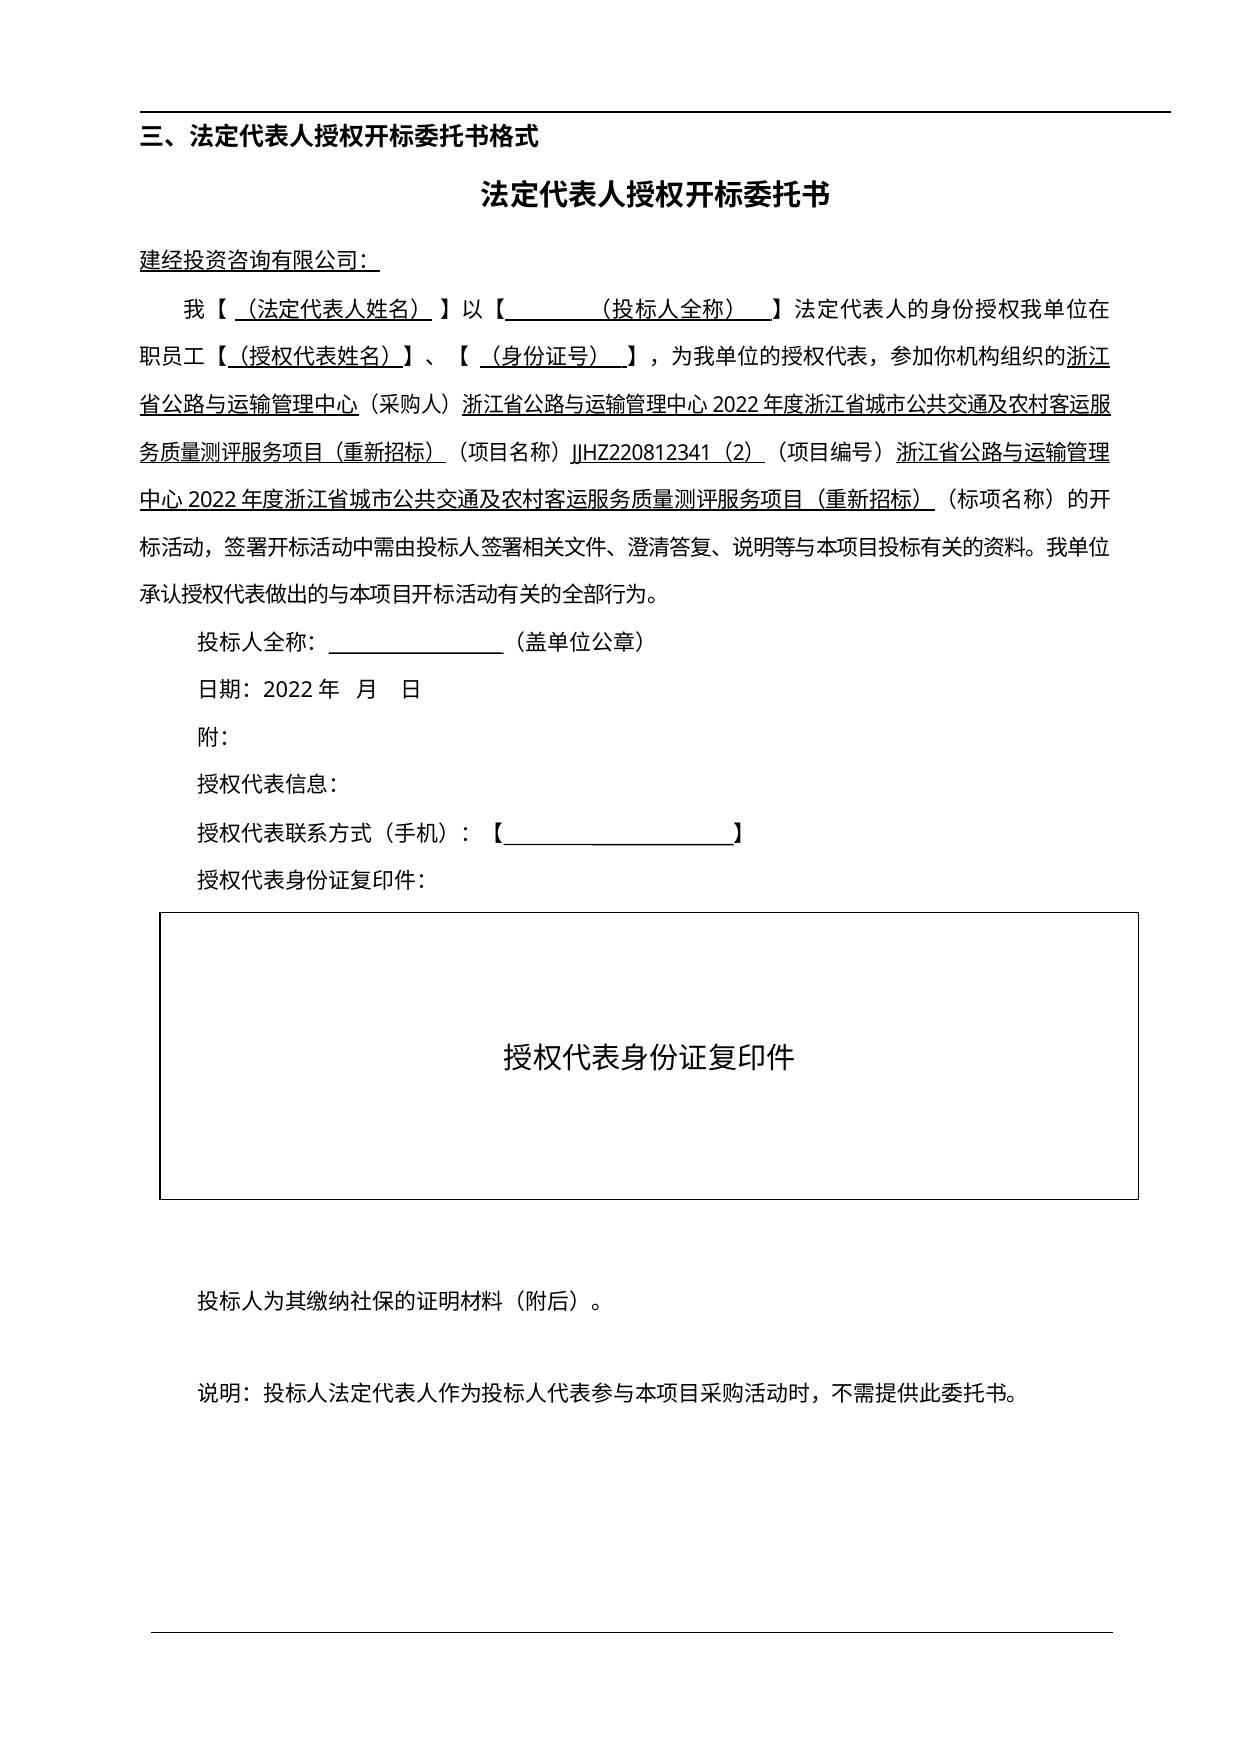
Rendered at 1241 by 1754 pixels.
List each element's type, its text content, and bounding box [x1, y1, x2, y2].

text 我【 （法定代表人姓名） 】以【 （投标人全称） 】法定代表人的身份授权我单位在职员工【（授权代表姓名）】、【 （身份证号） 】，为我单位的授权代表，参加你机构组织的浙江省公路与运输管理中心（采购人）浙江省公路与运输管理中心2022年度浙江省城市公共交通及农村客运服务质量测评服务项目（重新招标）（项目名称）JJHZ220812341（2）（项目编号）浙江省公路与运输管理中心2022年度浙江省城市公共交通及农村客运服务质量测评服务项目（重新招标）（标项名称）的开标活动，签署开标活动中需由投标人签署相关文件、澄清答复、说明等与本项目投标有关的资料。我单位承认授权代表做出的与本项目开标活动有关的全部行为。 [139, 292, 1111, 609]
text 投标人全称： （盖单位公章） 日期：2022 年 月 日 [197, 625, 657, 704]
text 授权代表联系方式（手机）：【 】授权代表身份证复印件： [197, 816, 756, 895]
text 说明：投标人法定代表人作为投标人代表参与本项目采购活动时，不需提供此委托书。 [197, 1376, 1171, 1408]
text 投标人为其缴纳社保的证明材料（附后）。 [197, 1284, 1171, 1316]
text 附： [197, 720, 1171, 751]
text 法定代表人授权开标委托书 [139, 171, 1171, 213]
subtitle 三、法定代表人授权开标委托书格式 [139, 117, 1171, 153]
text 授权代表信息： [197, 767, 1171, 799]
text 建经投资咨询有限公司： [139, 243, 1171, 275]
